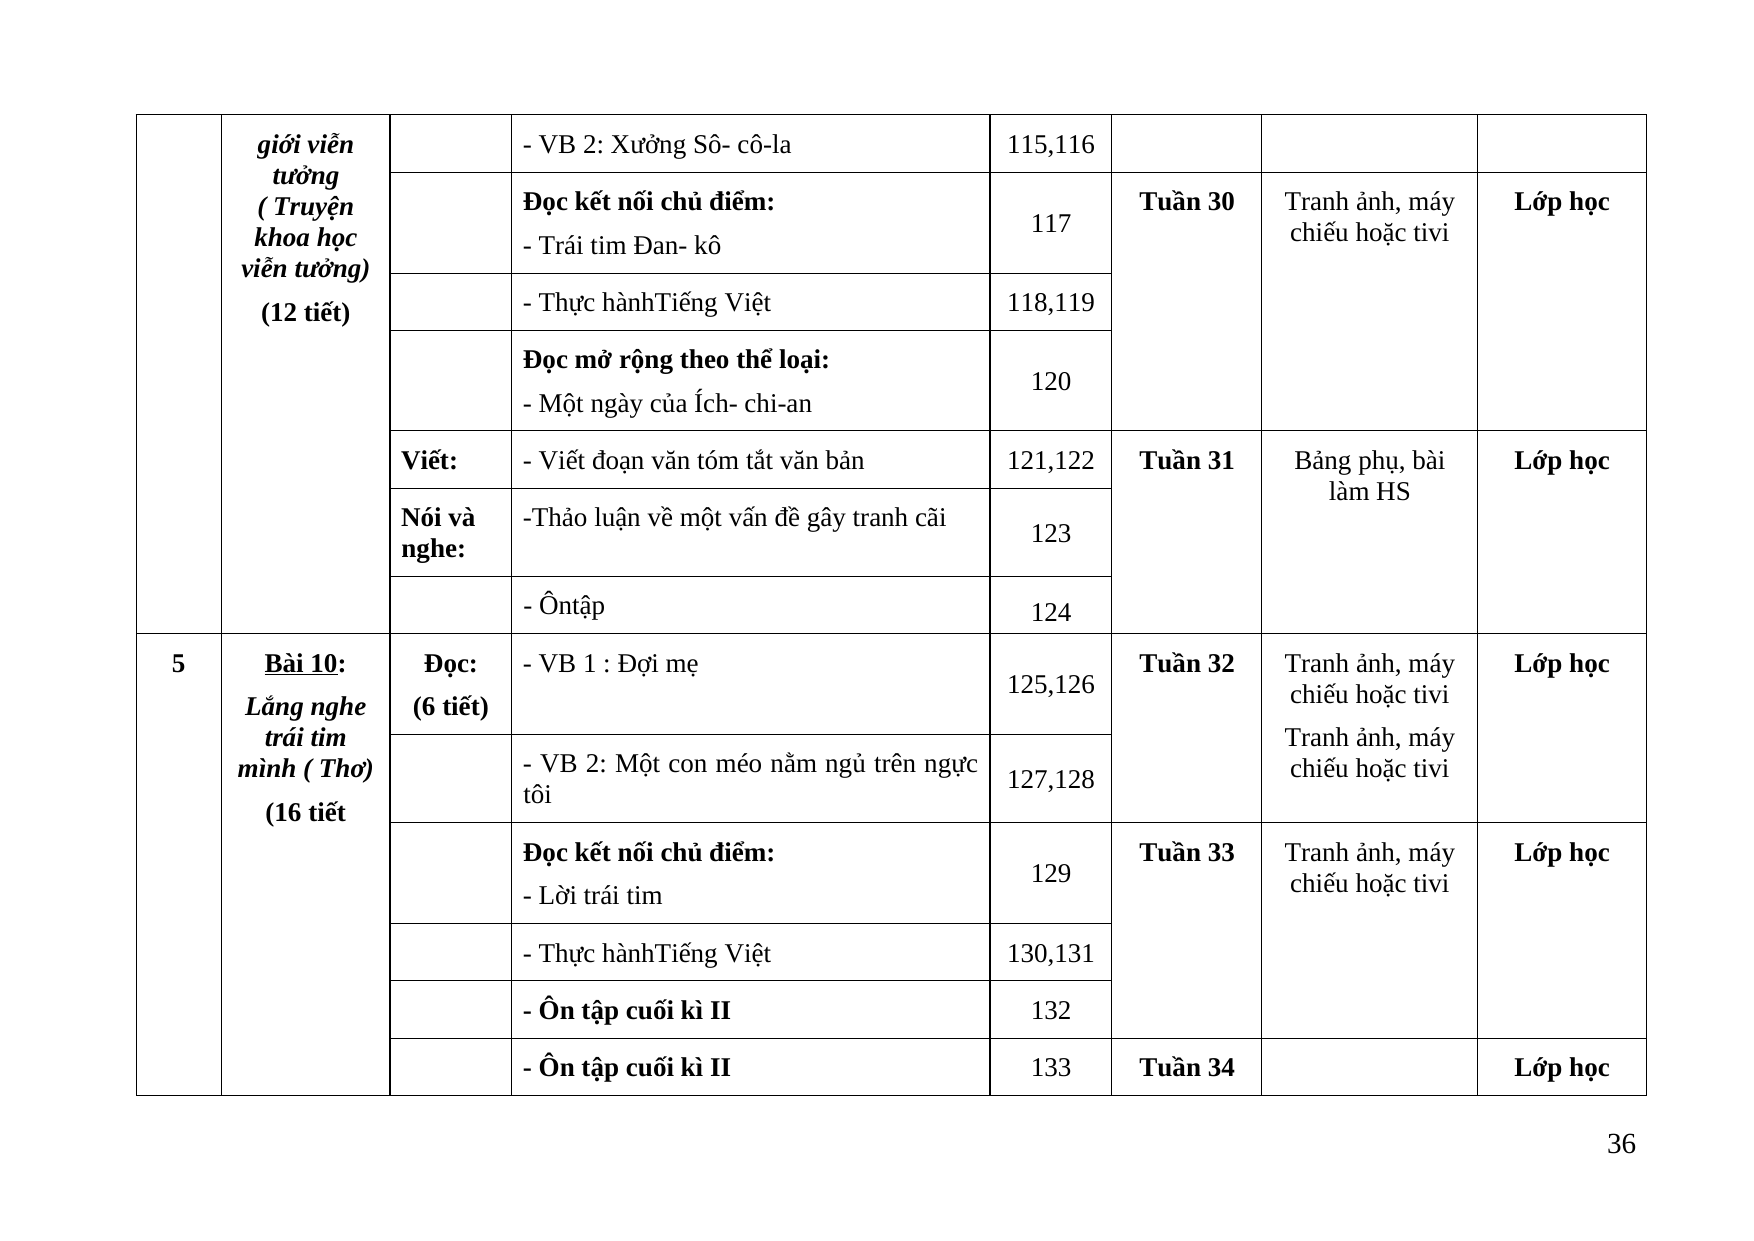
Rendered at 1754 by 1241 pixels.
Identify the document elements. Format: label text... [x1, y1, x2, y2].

table_cell 127,128 [991, 735, 1111, 822]
table_cell Bài 10: Lắng nghe trái tim mình ( Thơ) (16 tiết [222, 634, 389, 1095]
table_cell 124 [991, 577, 1111, 633]
table_cell - Ôn tập cuối kì II [512, 981, 989, 1037]
table_cell Viết: [391, 431, 511, 488]
table_cell [1478, 115, 1646, 172]
table_cell 115,116 [991, 115, 1111, 172]
table_cell [1262, 115, 1477, 172]
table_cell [222, 115, 389, 633]
table_cell Tuần 32 [1112, 634, 1261, 822]
table_cell [1262, 1039, 1477, 1095]
table_cell 123 [991, 489, 1111, 576]
table_cell 118,119 [991, 274, 1111, 329]
table_cell [391, 274, 511, 329]
table_cell 132 [991, 981, 1111, 1037]
table_cell Tuần 30 [1112, 173, 1261, 430]
table_cell Đọc: (6 tiết) [391, 634, 511, 734]
table_cell 5 [137, 634, 221, 1095]
table_cell [1112, 115, 1261, 172]
table_cell Lớp học [1478, 1039, 1646, 1095]
table_cell Nói và nghe: [391, 489, 511, 576]
table_cell 120 [991, 331, 1111, 430]
table_cell - Viết đoạn văn tóm tắt văn bản [512, 431, 989, 488]
table_cell - Thực hànhTiếng Việt [512, 924, 989, 980]
table_cell 117 [991, 173, 1111, 272]
table_cell 4 [137, 115, 221, 633]
table_cell Lớp học [1478, 634, 1646, 822]
table_cell Đọc kết nối chủ điểm: - Lời trái tim [512, 823, 989, 923]
table_cell - VB 2: Xưởng Sô- cô-la [512, 115, 989, 172]
table_cell [391, 577, 511, 633]
table_cell Bảng phụ, bài làm HS [1262, 431, 1477, 633]
table_cell Tranh ảnh, máy chiếu hoặc tivi [1262, 823, 1477, 1037]
table_cell Lớp học [1478, 823, 1646, 1037]
table_cell [391, 115, 511, 172]
table_cell [391, 331, 511, 430]
table_cell - VB 2: Một con méo nằm ngủ trên ngực tôi [512, 735, 989, 822]
table_cell - Thực hànhTiếng Việt [512, 274, 989, 329]
table_cell 130,131 [991, 924, 1111, 980]
table_cell - Ôn tập cuối kì II [512, 1039, 989, 1095]
table_cell 125,126 [991, 634, 1111, 734]
table_cell [391, 1039, 511, 1095]
table_cell 133 [991, 1039, 1111, 1095]
table_cell Tranh ảnh, máy chiếu hoặc tivi Tranh ảnh, máy chiếu hoặc tivi [1262, 634, 1477, 822]
table_cell Lớp học [1478, 173, 1646, 430]
table_cell Tuần 31 [1112, 431, 1261, 633]
table_cell [391, 981, 511, 1037]
table_cell Tuần 33 [1112, 823, 1261, 1037]
table_cell 129 [991, 823, 1111, 923]
table_cell Tuần 34 [1112, 1039, 1261, 1095]
table_cell [391, 735, 511, 822]
table_cell - Ôntập [512, 577, 989, 633]
table_cell -Thảo luận về một vấn đề gây tranh cãi [512, 489, 989, 576]
table_cell Lớp học [1478, 431, 1646, 633]
table_cell Đọc kết nối chủ điểm: - Trái tim Đan- kô [512, 173, 989, 272]
table_cell - VB 1 : Đợi mẹ [512, 634, 989, 734]
table_cell [391, 924, 511, 980]
table_cell Tranh ảnh, máy chiếu hoặc tivi [1262, 173, 1477, 430]
table_cell [391, 173, 511, 272]
table_cell [391, 823, 511, 923]
table_cell Đọc mở rộng theo thể loại: - Một ngày của Ích- chi-an [512, 331, 989, 430]
table_cell 121,122 [991, 431, 1111, 488]
